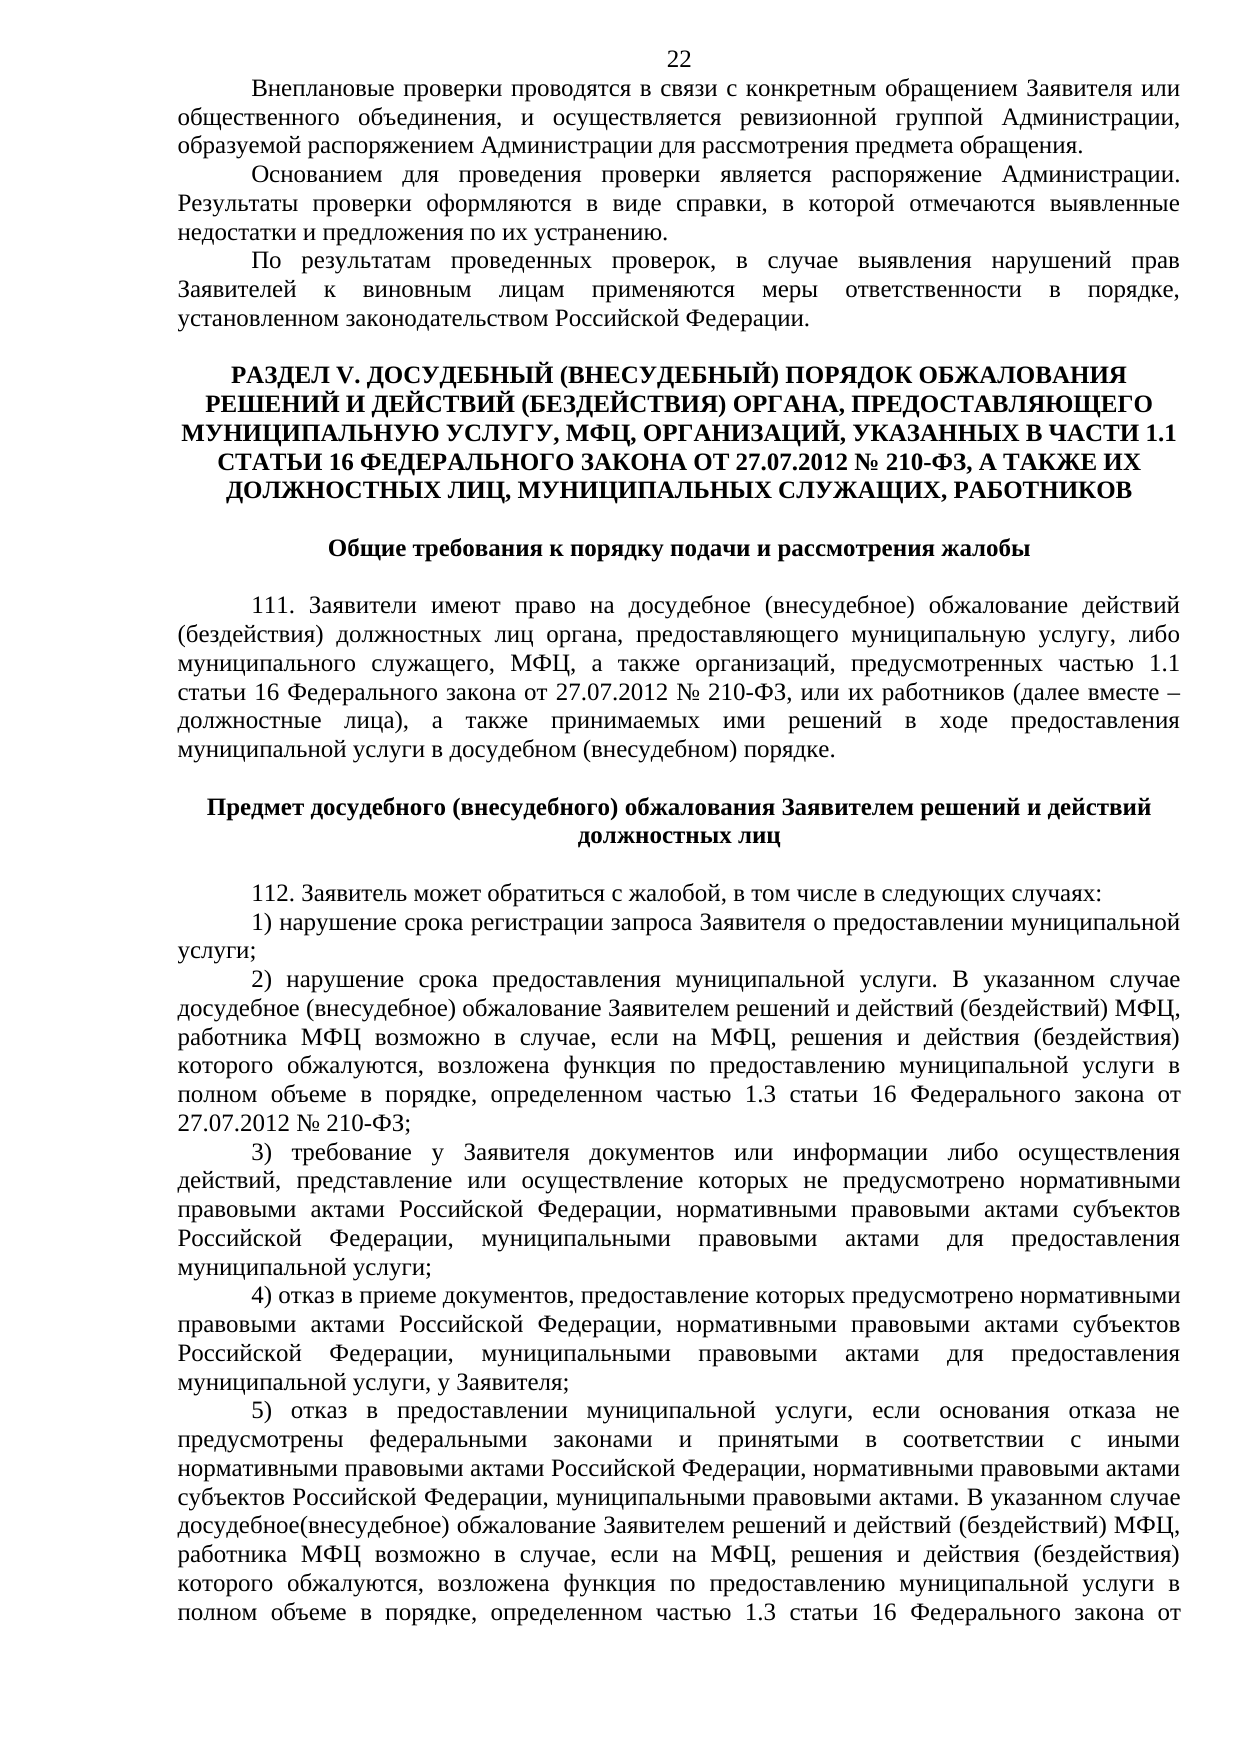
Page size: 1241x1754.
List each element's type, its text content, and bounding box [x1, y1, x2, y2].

text 111. Заявители имеют право на досудебное (внесудебное) обжалование действий (бездействия) должностных лиц органа, предоставляющего муниципальную услугу, либо муниципального служащего, МФЦ, а также организаций, предусмотренных частью 1.1 статьи 16 Федерального закона от 27.07.2012 № 210-ФЗ, или их работников (далее вместе – должностные лица), а также принимаемых ими решений в ходе предоставления муниципальной услуги в досудебном (внесудебном) порядке. [177, 591, 1181, 763]
text 3) требование у Заявителя документов или информации либо осуществления действий, представление или осуществление которых не предусмотрено нормативными правовыми актами Российской Федерации, нормативными правовыми актами субъектов Российской Федерации, муниципальными правовыми актами для предоставления муниципальной услуги; [177, 1137, 1181, 1281]
text Внеплановые проверки проводятся в связи с конкретным обращением Заявителя или общественного объединения, и осуществляется ревизионной группой Администрации, образуемой распоряжением Администрации для рассмотрения предмета обращения. [177, 73, 1181, 159]
text РАЗДЕЛ V. ДОСУДЕБНЫЙ (ВНЕСУДЕБНЫЙ) ПОРЯДОК ОБЖАЛОВАНИЯ РЕШЕНИЙ И ДЕЙСТВИЙ (БЕЗДЕЙСТВИЯ) ОРГАНА, ПРЕДОСТАВЛЯЮЩЕГО МУНИЦИПАЛЬНУЮ УСЛУГУ, МФЦ, ОРГАНИЗАЦИЙ, УКАЗАННЫХ В ЧАСТИ 1.1 СТАТЬИ 16 ФЕДЕРАЛЬНОГО ЗАКОНА ОТ 27.07.2012 № 210-ФЗ, А ТАКЖЕ ИХ ДОЛЖНОСТНЫХ ЛИЦ, МУНИЦИПАЛЬНЫХ СЛУЖАЩИХ, РАБОТНИКОВ [177, 361, 1181, 504]
text 112. Заявитель может обратиться с жалобой, в том числе в следующих случаях: [177, 878, 1181, 907]
text Основанием для проведения проверки является распоряжение Администрации. Результаты проверки оформляются в виде справки, в которой отмечаются выявленные недостатки и предложения по их устранению. [177, 159, 1181, 246]
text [177, 1396, 1181, 1626]
text 1) нарушение срока регистрации запроса Заявителя о предоставлении муниципальной услуги; [177, 907, 1181, 964]
text 4) отказ в приеме документов, предоставление которых предусмотрено нормативными правовыми актами Российской Федерации, нормативными правовыми актами субъектов Российской Федерации, муниципальными правовыми актами для предоставления муниципальной услуги, у Заявителя; [177, 1281, 1181, 1396]
text 2) нарушение срока предоставления муниципальной услуги. В указанном случае досудебное (внесудебное) обжалование Заявителем решений и действий (бездействий) МФЦ, работника МФЦ возможно в случае, если на МФЦ, решения и действия (бездействия) которого обжалуются, возложена функция по предоставлению муниципальной услуги в полном объеме в порядке, определенном частью 1.3 статьи 16 Федерального закона от 27.07.2012 № 210-ФЗ; [177, 964, 1181, 1137]
text По результатам проведенных проверок, в случае выявления нарушений прав Заявителей к виновным лицам применяются меры ответственности в порядке, установленном законодательством Российской Федерации. [177, 246, 1181, 332]
text Общие требования к порядку подачи и рассмотрения жалобы [177, 533, 1181, 562]
text Предмет досудебного (внесудебного) обжалования Заявителем решений и действий должностных лиц [177, 792, 1181, 849]
